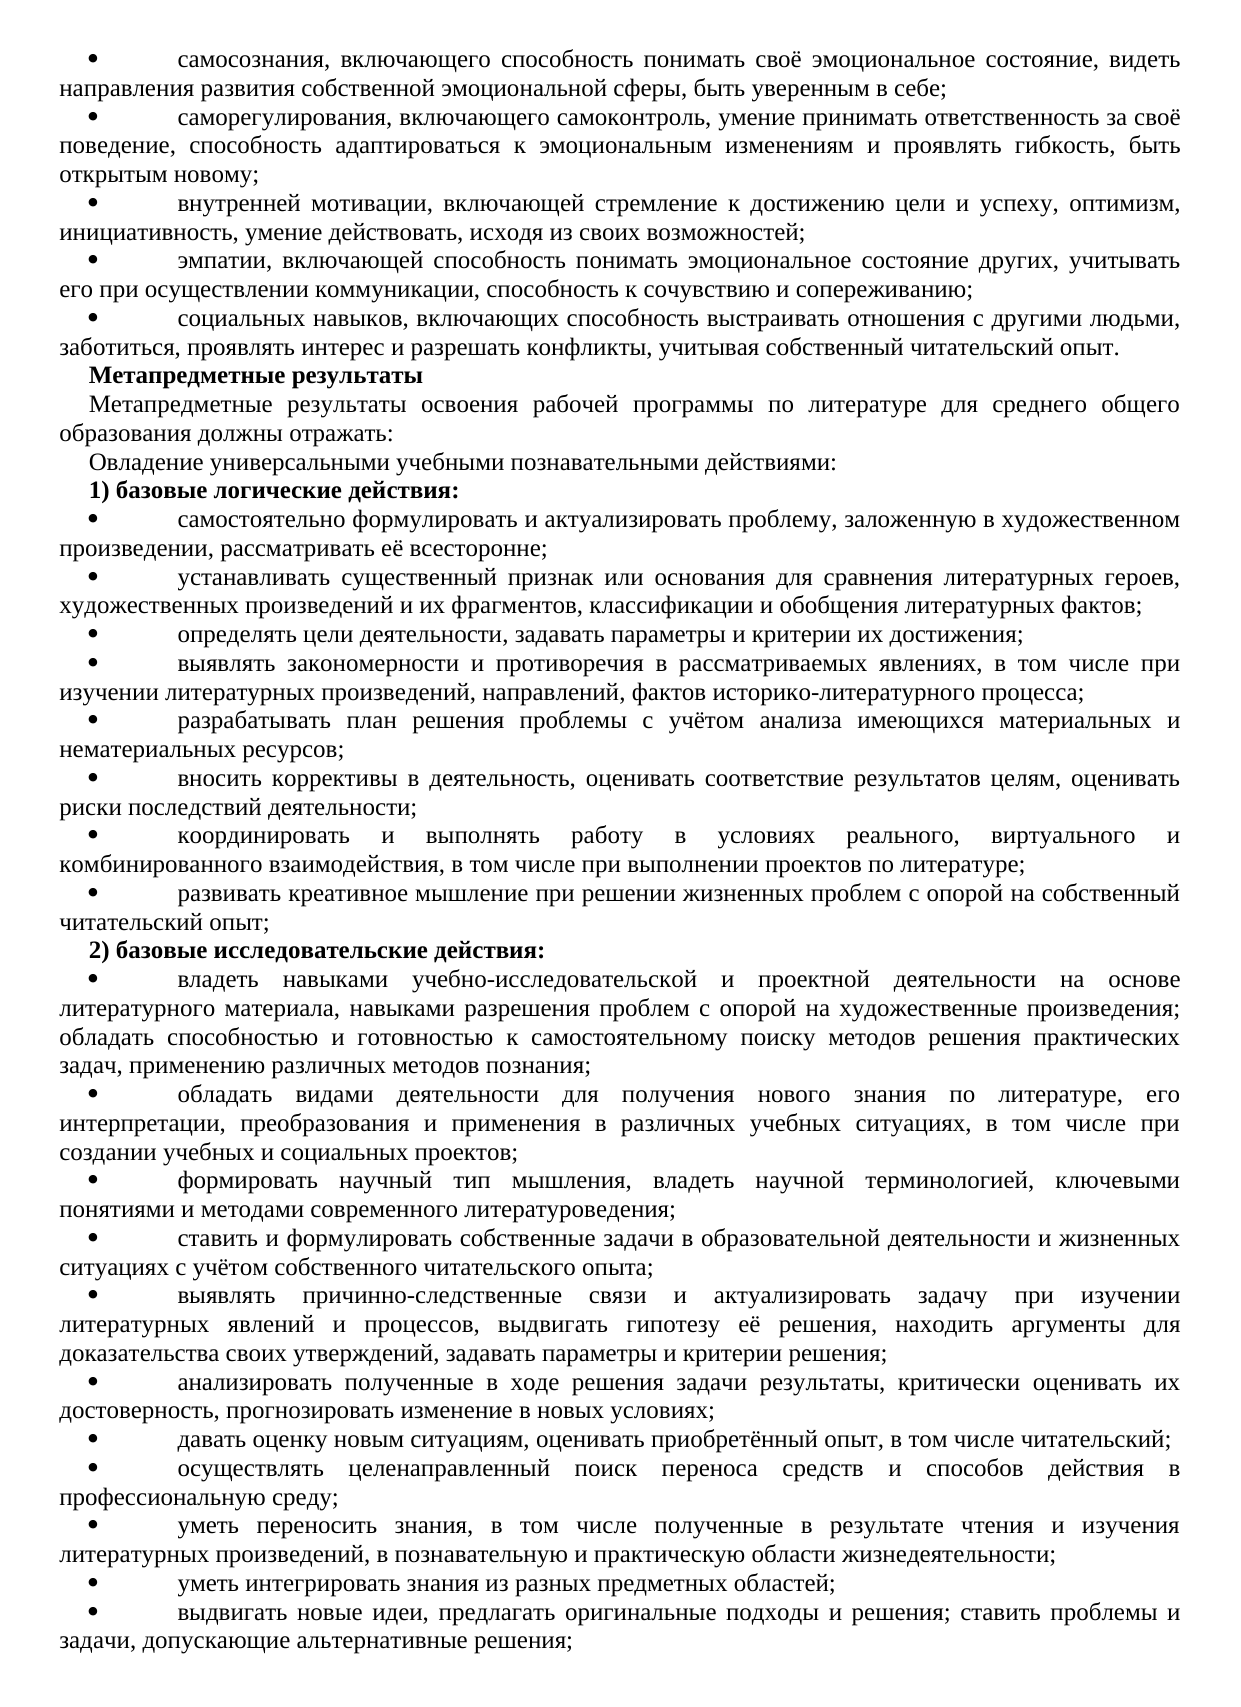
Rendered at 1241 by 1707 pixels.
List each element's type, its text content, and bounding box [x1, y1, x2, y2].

list выдвигать новые идеи, предлагать оригинальные подходы и решения; ставить проблемы и задачи, допускающие альтернативные решения; [59, 1597, 1181, 1654]
list ставить и формулировать собственные задачи в образовательной деятельности и жизненных ситуациях с учётом собственного читательского опыта; [59, 1223, 1181, 1281]
list формировать научный тип мышления, владеть научной терминологией, ключевыми понятиями и методами современного литературоведения; [59, 1166, 1181, 1223]
text Овладение универсальными учебными познавательными действиями: [59, 447, 1181, 476]
list устанавливать существенный признак или основания для сравнения литературных героев, художественных произведений и их фрагментов, классификации и обобщения литературных фактов; [59, 562, 1181, 619]
text 2) базовые исследовательские действия: [59, 936, 1181, 964]
list осуществлять целенаправленный поиск переноса средств и способов действия в профессиональную среду; [59, 1453, 1181, 1511]
list координировать и выполнять работу в условиях реального, виртуального и комбинированного взаимодействия, в том числе при выполнении проектов по литературе; [59, 821, 1181, 878]
list социальных навыков, включающих способность выстраивать отношения с другими людьми, заботиться, проявлять интерес и разрешать конфликты, учитывая собственный читательский опыт. [59, 303, 1181, 361]
list развивать креативное мышление при решении жизненных проблем с опорой на собственный читательский опыт; [59, 878, 1181, 936]
list давать оценку новым ситуациям, оценивать приобретённый опыт, в том числе читательский; [59, 1424, 1181, 1453]
list выявлять причинно-следственные связи и актуализировать задачу при изучении литературных явлений и процессов, выдвигать гипотезу её решения, находить аргументы для доказательства своих утверждений, задавать параметры и критерии решения; [59, 1281, 1181, 1367]
text Метапредметные результаты [59, 361, 1181, 389]
list обладать видами деятельности для получения нового знания по литературе, его интерпретации, преобразования и применения в различных учебных ситуациях, в том числе при создании учебных и социальных проектов; [59, 1079, 1181, 1166]
list самостоятельно формулировать и актуализировать проблему, заложенную в художественном произведении, рассматривать её всесторонне; [59, 504, 1181, 562]
text Метапредметные результаты освоения рабочей программы по литературе для среднего общего образования должны отражать: [59, 389, 1181, 447]
list выявлять закономерности и противоречия в рассматриваемых явлениях, в том числе при изучении литературных произведений, направлений, фактов историко-литературного процесса; [59, 648, 1181, 706]
list вносить коррективы в деятельность, оценивать соответствие результатов целям, оценивать риски последствий деятельности; [59, 763, 1181, 821]
list владеть навыками учебно-исследовательской и проектной деятельности на основе литературного материала, навыками разрешения проблем с опорой на художественные произведения; обладать способностью и готовностью к самостоятельному поиску методов решения практических задач, применению различных методов познания; [59, 964, 1181, 1079]
list уметь переносить знания, в том числе полученные в результате чтения и изучения литературных произведений, в познавательную и практическую области жизнедеятельности; [59, 1511, 1181, 1568]
list разрабатывать план решения проблемы с учётом анализа имеющихся материальных и нематериальных ресурсов; [59, 706, 1181, 763]
text 1) базовые логические действия: [59, 476, 1181, 504]
list уметь интегрировать знания из разных предметных областей; [59, 1568, 1181, 1597]
list анализировать полученные в ходе решения задачи результаты, критически оценивать их достоверность, прогнозировать изменение в новых условиях; [59, 1367, 1181, 1424]
list саморегулирования, включающего самоконтроль, умение принимать ответственность за своё поведение, способность адаптироваться к эмоциональным изменениям и проявлять гибкость, быть открытым новому; [59, 102, 1181, 188]
list определять цели деятельности, задавать параметры и критерии их достижения; [59, 619, 1181, 648]
list внутренней мотивации, включающей стремление к достижению цели и успеху, оптимизм, инициативность, умение действовать, исходя из своих возможностей; [59, 188, 1181, 246]
list самосознания, включающего способность понимать своё эмоциональное состояние, видеть направления развития собственной эмоциональной сферы, быть уверенным в себе; [59, 44, 1181, 102]
list эмпатии, включающей способность понимать эмоциональное состояние других, учитывать его при осуществлении коммуникации, способность к сочувствию и сопереживанию; [59, 246, 1181, 303]
